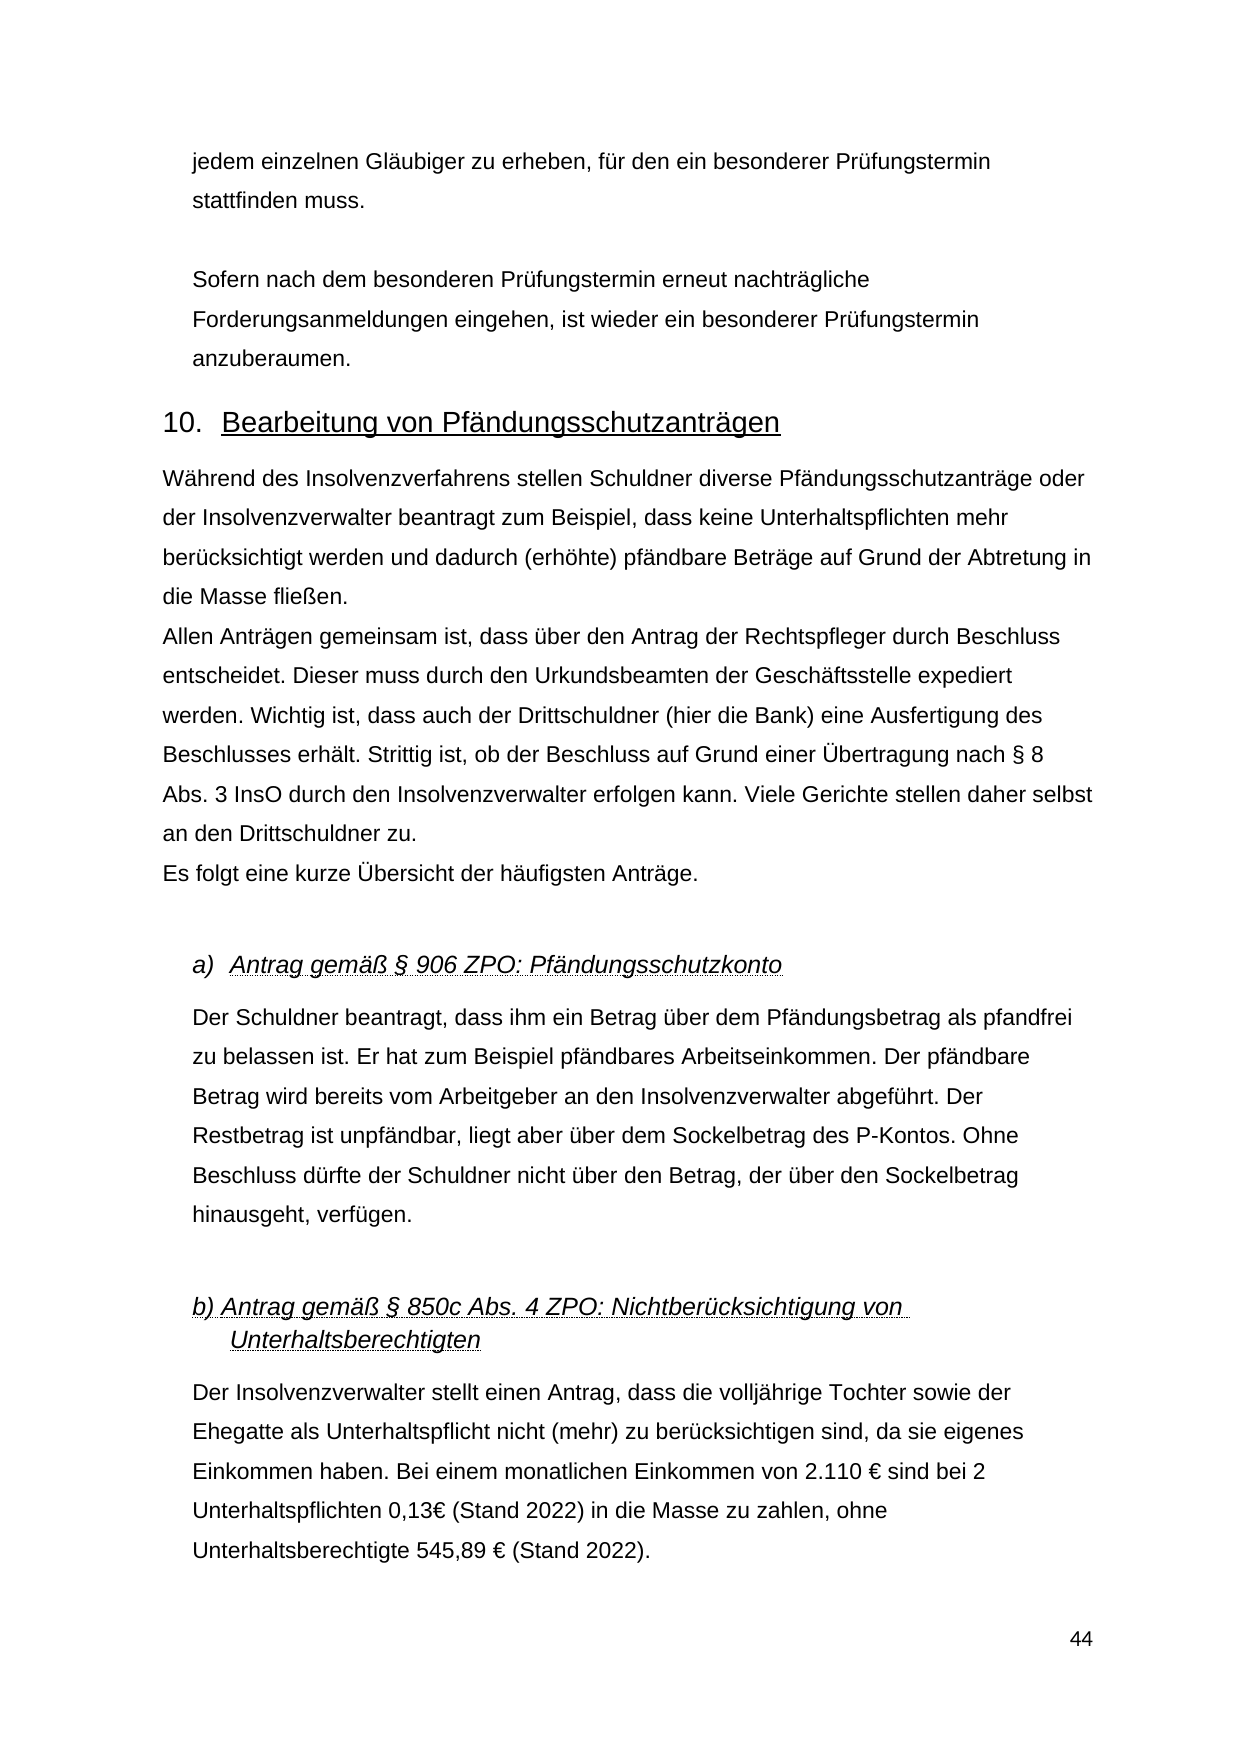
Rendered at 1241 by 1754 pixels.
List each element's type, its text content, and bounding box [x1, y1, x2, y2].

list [192, 148, 1093, 213]
list Sofern nach dem besonderen Prüfungstermin erneut nachträgliche Forderungsanmeldungen eingehen, ist wieder ein besonderer Prüfungstermin anzuberaumen. [192, 266, 1093, 371]
list Der Insolvenzverwalter stellt einen Antrag, dass die volljährige Tochter sowie der Ehegatte als Unterhaltspflicht nicht (mehr) zu berücksichtigen sind, da sie eigenes Einkommen haben. Bei einem monatlichen Einkommen von 2.110 € sind bei 2 Unterhaltspflichten 0,13€ (Stand 2022) in die Masse zu zahlen, ohne Unterhaltsberechtigte 545,89 € (Stand 2022). [192, 1379, 1093, 1563]
list Allen Anträgen gemeinsam ist, dass über den Antrag der Rechtspfleger durch Beschluss entscheidet. Dieser muss durch den Urkundsbeamten der Geschäftsstelle expediert werden. Wichtig ist, dass auch der Drittschuldner (hier die Bank) eine Ausfertigung des Beschlusses erhält. Strittig ist, ob der Beschluss auf Grund einer Übertragung nach § 8 Abs. 3 InsO durch den Insolvenzverwalter erfolgen kann. Viele Gerichte stellen daher selbst an den Drittschuldner zu. [162, 623, 1093, 846]
list Der Schuldner beantragt, dass ihm ein Betrag über dem Pfändungsbetrag als pfandfrei zu belassen ist. Er hat zum Beispiel pfändbares Arbeitseinkommen. Der pfändbare Betrag wird bereits vom Arbeitgeber an den Insolvenzverwalter abgeführt. Der Restbetrag ist unpfändbar, liegt aber über dem Sockelbetrag des P-Kontos. Ohne Beschluss dürfte der Schuldner nicht über den Betrag, der über den Sockelbetrag hinausgeht, verfügen. [192, 1004, 1093, 1228]
text Bearbeitung von Pfändungsschutzanträgen [162, 405, 1093, 439]
list Während des Insolvenzverfahrens stellen Schuldner diverse Pfändungsschutzanträge oder der Insolvenzverwalter beantragt zum Beispiel, dass keine Unterhaltspflichten mehr berücksichtigt werden und dadurch (erhöhte) pfändbare Beträge auf Grund der Abtretung in die Masse fließen. [162, 465, 1093, 609]
list Antrag gemäß § 906 ZPO: Pfändungsschutzkonto [192, 950, 1093, 979]
text b) Antrag gemäß § 850c Abs. 4 ZPO: Nichtberücksichtigung von Unterhaltsberechtigten [192, 1292, 1093, 1353]
list Es folgt eine kurze Übersicht der häufigsten Anträge. [162, 859, 1093, 886]
